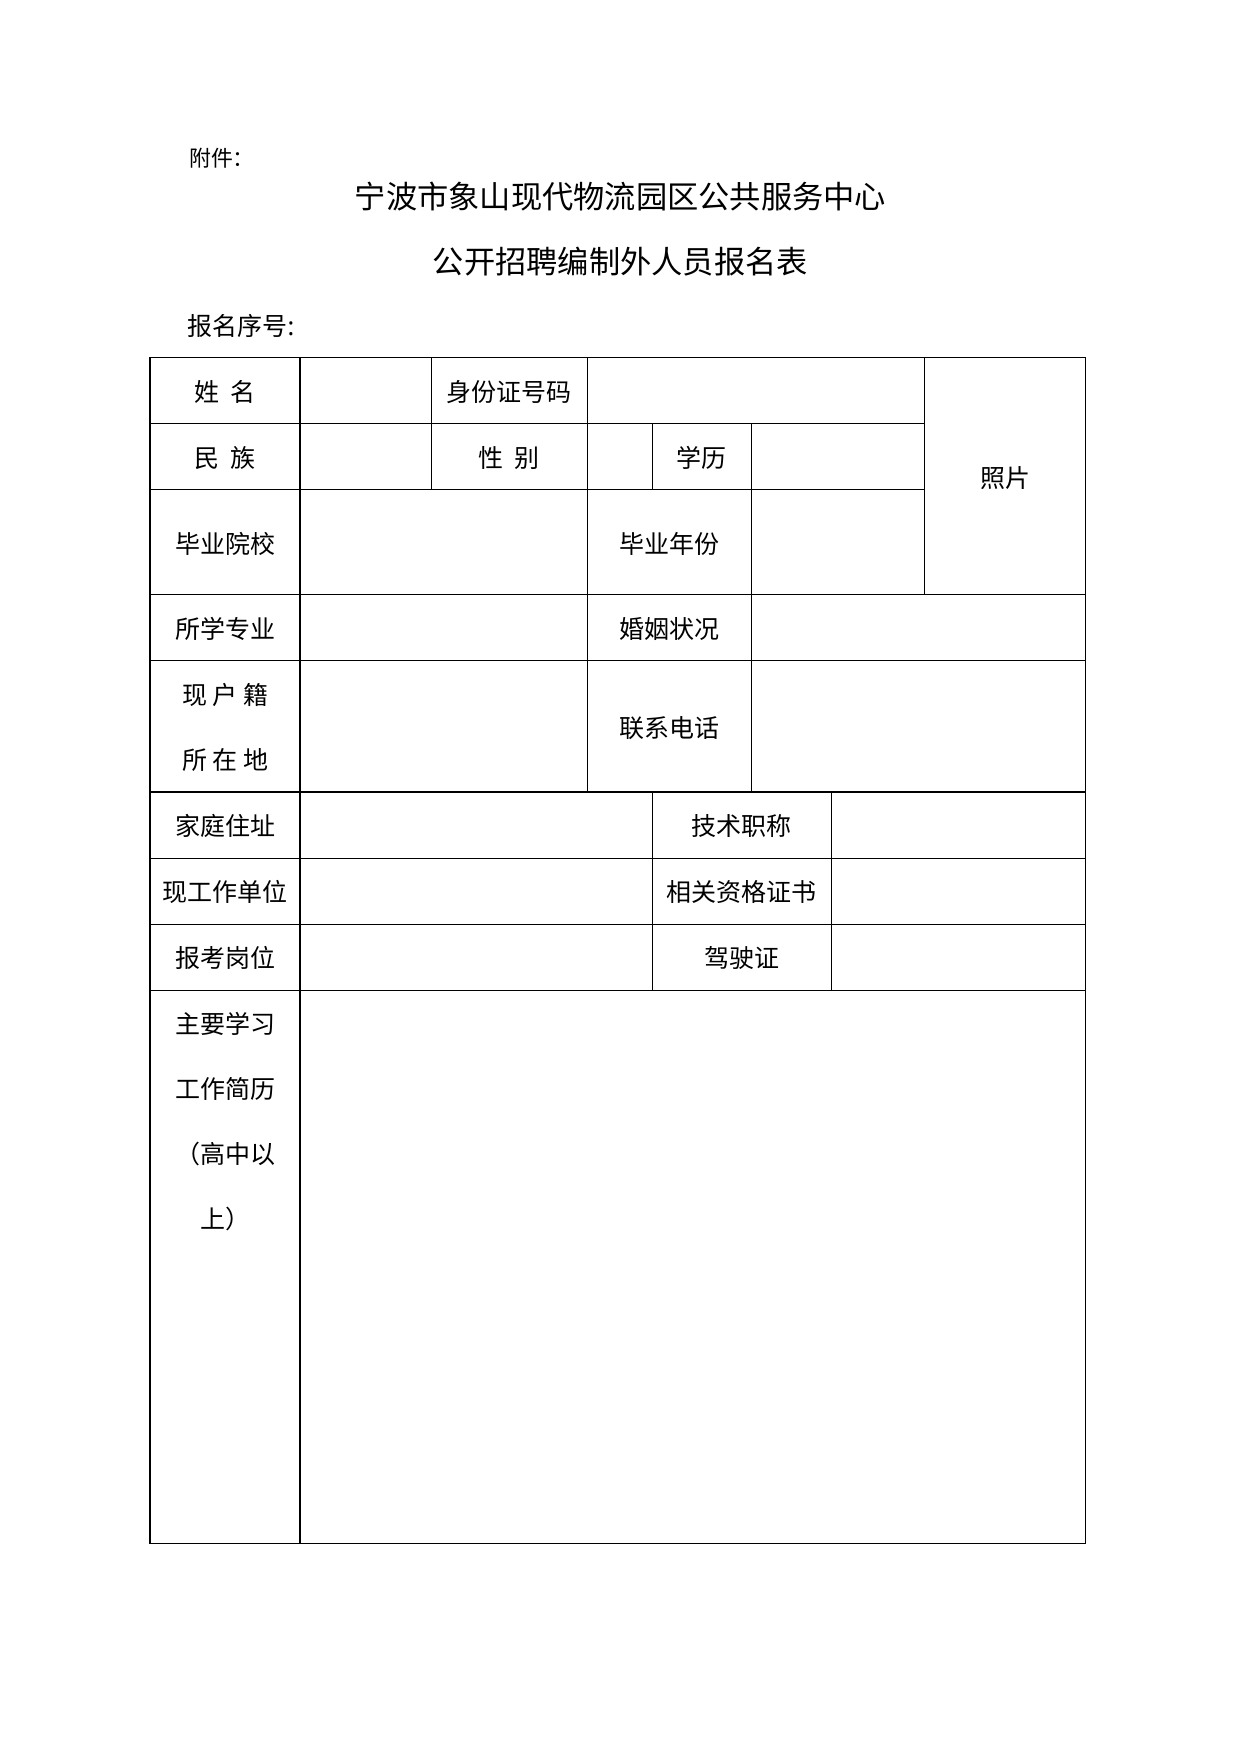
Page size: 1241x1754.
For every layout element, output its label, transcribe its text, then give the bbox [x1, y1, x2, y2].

table_cell [832, 859, 1085, 923]
text 报名序号: [187, 292, 1053, 357]
table_cell [832, 793, 1085, 857]
table_cell 相关资格证书 [653, 859, 831, 923]
table_cell [752, 424, 924, 489]
table_cell [752, 595, 1085, 660]
table_cell 报考岗位 [151, 925, 299, 989]
table_cell [301, 490, 587, 594]
table_cell [301, 925, 652, 989]
table_cell [301, 793, 652, 857]
table_cell [832, 925, 1085, 989]
table_header 身份证号码 [432, 358, 587, 423]
table_header 姓 名 [151, 358, 299, 423]
table_header [588, 358, 924, 423]
table_cell 所学专业 [151, 595, 299, 660]
table_cell 技术职称 [653, 793, 831, 857]
table_cell 现工作单位 [151, 859, 299, 923]
table_cell 婚姻状况 [588, 595, 751, 660]
table_header [301, 358, 431, 423]
text 宁波市象山现代物流园区公共服务中心 [187, 162, 1053, 227]
table_cell [301, 859, 652, 923]
table_cell [752, 490, 924, 594]
table_cell 学历 [653, 424, 751, 489]
table_cell [752, 661, 1085, 791]
table_cell 毕业院校 [151, 490, 299, 594]
table_cell 毕业年份 [588, 490, 751, 594]
table_cell 主要学习 工作简历 （高中以上） [151, 991, 299, 1543]
table_cell 家庭住址 [151, 793, 299, 857]
table_cell [301, 595, 587, 660]
table_cell [301, 991, 1085, 1543]
table_cell 联系电话 [588, 661, 751, 791]
table_cell [588, 424, 652, 489]
table_cell 民 族 [151, 424, 299, 489]
table_cell [301, 424, 431, 489]
text 公开招聘编制外人员报名表 [187, 227, 1053, 292]
table_cell 现 户 籍 所 在 地 [151, 661, 299, 791]
table_cell 性 别 [432, 424, 587, 489]
table_cell 驾驶证 [653, 925, 831, 989]
table_cell [301, 661, 587, 791]
table_header 照片 [925, 358, 1085, 594]
